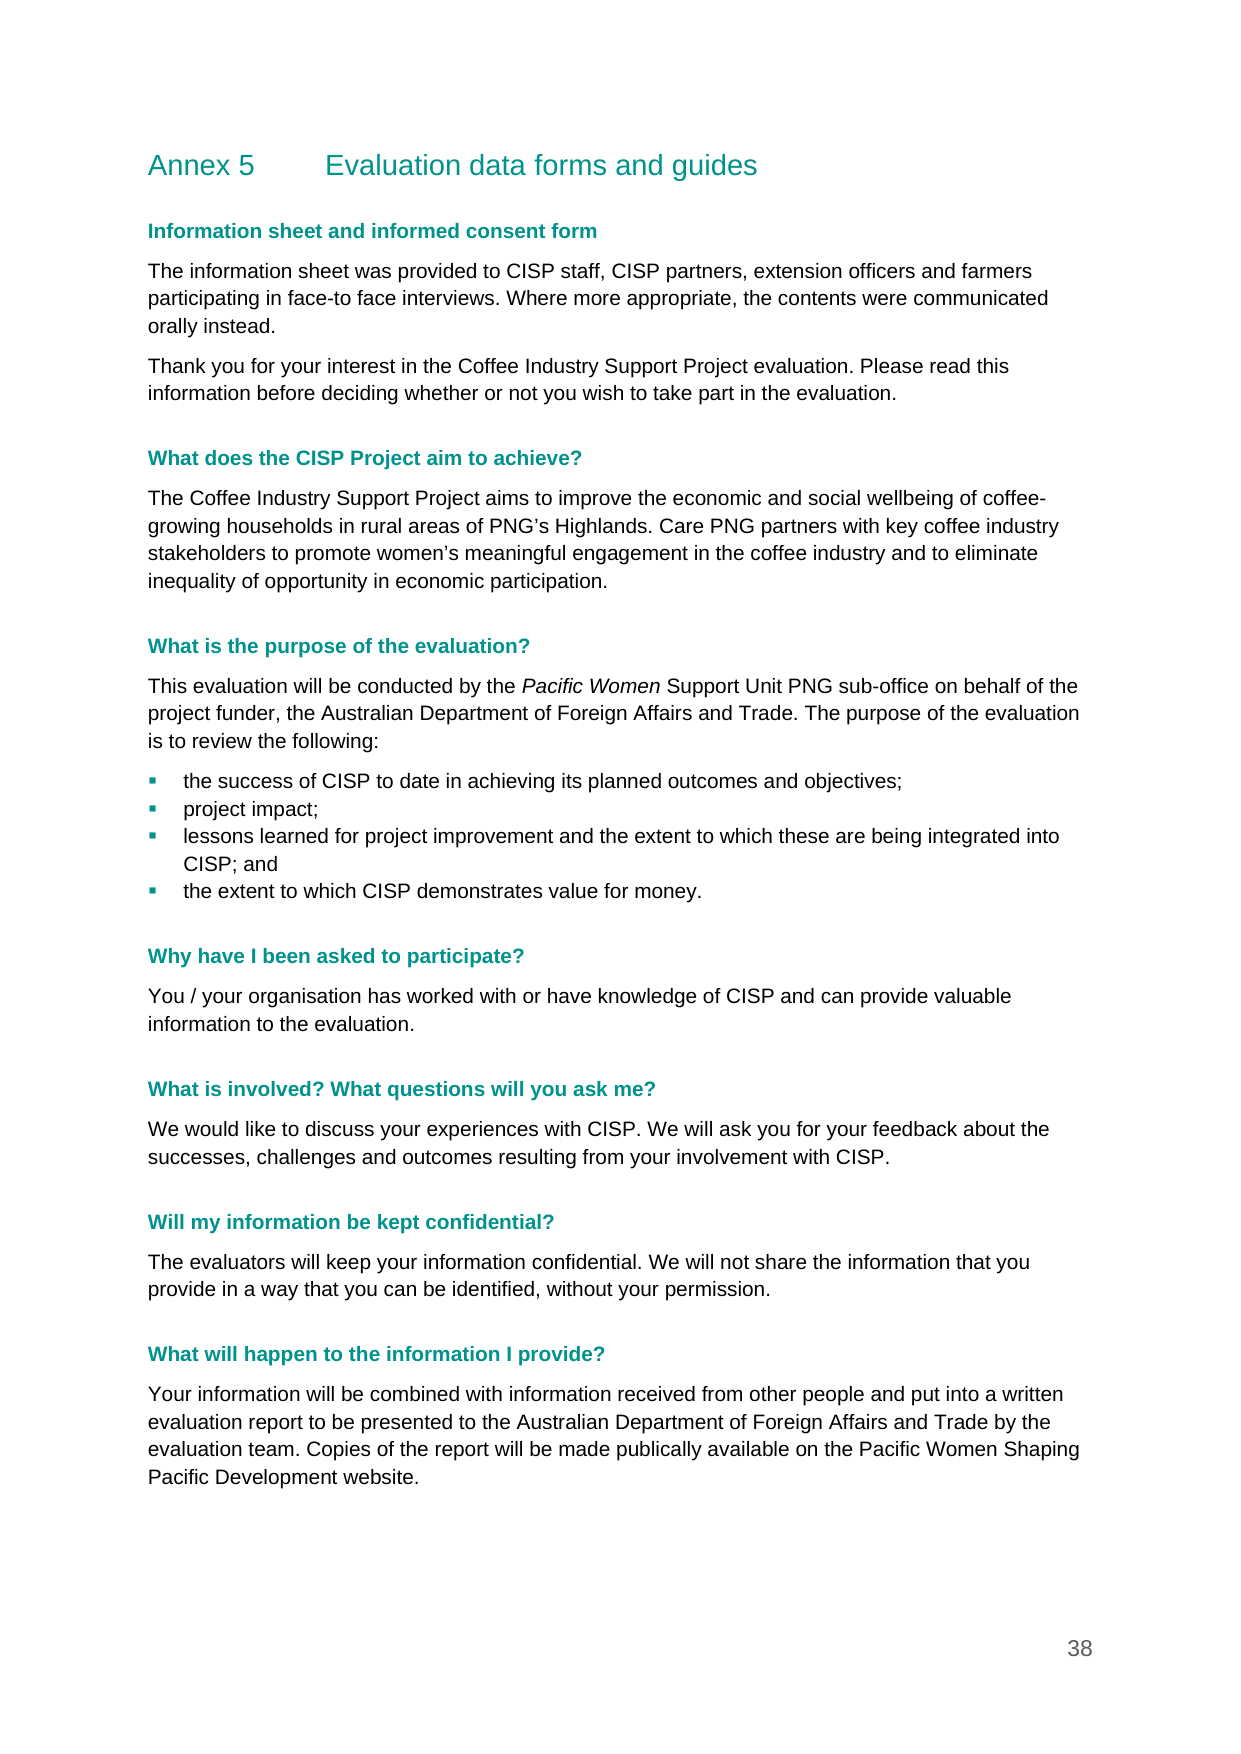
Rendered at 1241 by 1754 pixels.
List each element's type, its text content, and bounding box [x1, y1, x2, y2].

text The Coffee Industry Support Project aims to improve the economic and social wellbeing of coffee-growing households in rural areas of PNG’s Highlands. Care PNG partners with key coffee industry stakeholders to promote women’s meaningful engagement in the coffee industry and to eliminate inequality of opportunity in economic participation. [148, 486, 1092, 593]
subtitle What is the purpose of the evaluation? [148, 634, 1092, 658]
list the success of CISP to date in achieving its planned outcomes and objectives; [148, 769, 1092, 793]
subtitle Evaluation data forms and guides [148, 148, 1092, 181]
text The information sheet was provided to CISP staff, CISP partners, extension officers and farmers participating in face-to face interviews. Where more appropriate, the contents were communicated orally instead. [148, 259, 1092, 338]
text You / your organisation has worked with or have knowledge of CISP and can provide valuable information to the evaluation. [148, 984, 1092, 1036]
subtitle What is involved? What questions will you ask me? [148, 1077, 1092, 1101]
list lessons learned for project improvement and the extent to which these are being integrated into CISP; and [148, 824, 1092, 876]
list the extent to which CISP demonstrates value for money. [148, 879, 1092, 903]
subtitle Why have I been asked to participate? [148, 944, 1092, 968]
text Thank you for your interest in the Coffee Industry Support Project evaluation. Please read this information before deciding whether or not you wish to take part in the evaluation. [148, 354, 1092, 405]
list project impact; [148, 796, 1092, 820]
text This evaluation will be conducted by the Pacific Women Support Unit PNG sub-office on behalf of the project funder, the Australian Department of Foreign Affairs and Trade. The purpose of the evaluation is to review the following: [148, 674, 1092, 753]
text We would like to discuss your experiences with CISP. We will ask you for your feedback about the successes, challenges and outcomes resulting from your involvement with CISP. [148, 1117, 1092, 1169]
subtitle Will my information be kept confidential? [148, 1210, 1092, 1234]
text Your information will be combined with information received from other people and put into a written evaluation report to be presented to the Australian Department of Foreign Affairs and Trade by the evaluation team. Copies of the report will be made publically available on the Pacific Women Shaping Pacific Development website. [148, 1382, 1092, 1489]
text The evaluators will keep your information confidential. We will not share the information that you provide in a way that you can be identified, without your permission. [148, 1250, 1092, 1301]
subtitle What does the CISP Project aim to achieve? [148, 446, 1092, 470]
subtitle What will happen to the information I provide? [148, 1342, 1092, 1366]
subtitle Information sheet and informed consent form [148, 219, 1092, 243]
